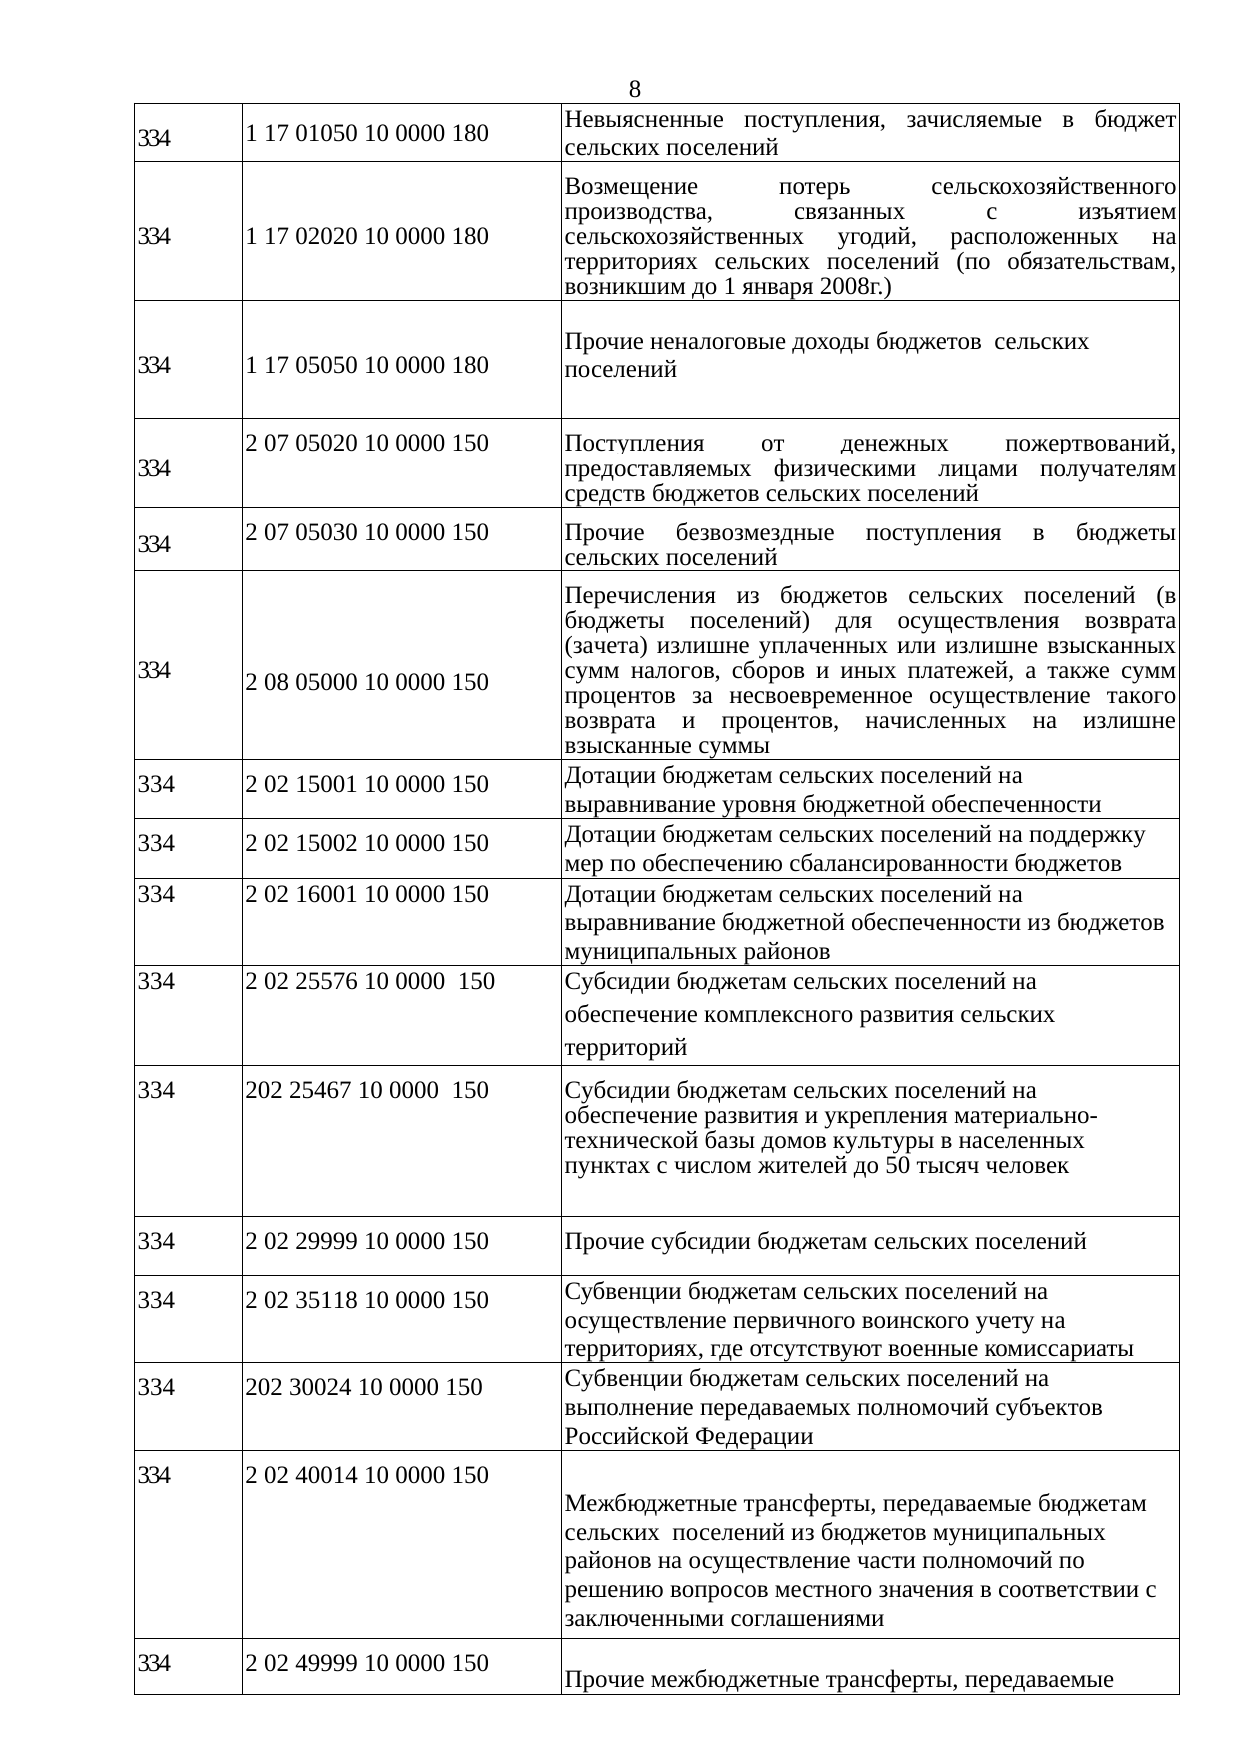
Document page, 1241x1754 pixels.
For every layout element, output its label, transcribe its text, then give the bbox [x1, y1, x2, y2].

table_cell Субвенции бюджетам сельских поселений на выполнение передаваемых полномочий субъектов Российской Федерации [562, 1363, 1179, 1449]
table_cell 2 08 05000 10 0000 150 [243, 571, 561, 759]
table_cell 334 [135, 1217, 242, 1275]
table_cell 334 [135, 162, 242, 300]
table_cell 2 07 05030 10 0000 150 [243, 508, 561, 570]
table_cell 2 02 25576 10 0000 150 [243, 966, 561, 1065]
table_cell 334 [135, 760, 242, 818]
table_cell Дотации бюджетам сельских поселений на выравнивание бюджетной обеспеченности из бюджетов муниципальных районов [562, 879, 1179, 965]
table_cell Субвенции бюджетам сельских поселений на осуществление первичного воинского учету на территориях, где отсутствуют военные комиссариаты [562, 1276, 1179, 1362]
table_cell Дотации бюджетам сельских поселений на выравнивание уровня бюджетной обеспеченности [562, 760, 1179, 818]
table_cell 334 [135, 1276, 242, 1362]
table_cell 334 [135, 301, 242, 418]
table_cell Возмещение потерь сельскохозяйственного производства, связанных с изъятием сельскохозяйственных угодий, расположенных на территориях сельских поселений (по обязательствам, возникшим до 1 января 2008г.) [562, 162, 1179, 300]
table_cell 1 17 02020 10 0000 180 [243, 162, 561, 300]
table_cell 334 [135, 966, 242, 1065]
table_cell 2 02 15002 10 0000 150 [243, 819, 561, 878]
table_cell 202 25467 10 0000 150 [243, 1066, 561, 1216]
table_cell Прочие неналоговые доходы бюджетов сельских поселений [562, 301, 1179, 418]
table_cell 334 [135, 1639, 242, 1694]
table_cell Прочие безвозмездные поступления в бюджеты сельских поселений [562, 508, 1179, 570]
table_cell 334 [135, 1066, 242, 1216]
table_cell 334 [135, 1363, 242, 1449]
table_cell 2 02 16001 10 0000 150 [243, 879, 561, 965]
table_cell 334 [135, 571, 242, 759]
table_cell Перечисления из бюджетов сельских поселений (в бюджеты поселений) для осуществления возврата (зачета) излишне уплаченных или излишне взысканных сумм налогов, сборов и иных платежей, а также сумм процентов за несвоевременное осуществление такого возврата и процентов, начисленных на излишне взысканные суммы [562, 571, 1179, 759]
table_cell 334 [135, 419, 242, 507]
table_cell 2 02 15001 10 0000 150 [243, 760, 561, 818]
table_cell 334 [135, 104, 242, 161]
table_cell Поступления от денежных пожертвований, предоставляемых физическими лицами получателям средств бюджетов сельских поселений [562, 419, 1179, 507]
table_cell 2 02 29999 10 0000 150 [243, 1217, 561, 1275]
table_cell 334 [135, 1451, 242, 1638]
table_cell Дотации бюджетам сельских поселений на поддержку мер по обеспечению сбалансированности бюджетов [562, 819, 1179, 878]
table_cell 334 [135, 508, 242, 570]
table_cell Субсидии бюджетам сельских поселений на обеспечение развития и укрепления материально-технической базы домов культуры в населенных пунктах с числом жителей до 50 тысяч человек [562, 1066, 1179, 1216]
table_cell 202 30024 10 0000 150 [243, 1363, 561, 1449]
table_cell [243, 1639, 561, 1694]
table_cell 2 02 40014 10 0000 150 [243, 1451, 561, 1638]
table_cell Прочие субсидии бюджетам сельских поселений [562, 1217, 1179, 1275]
table_cell 1 17 01050 10 0000 180 [243, 104, 561, 161]
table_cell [562, 1639, 1179, 1694]
table_cell 334 [135, 879, 242, 965]
table_cell Межбюджетные трансферты, передаваемые бюджетам сельских поселений из бюджетов муниципальных районов на осуществление части полномочий по решению вопросов местного значения в соответствии с заключенными соглашениями [562, 1451, 1179, 1638]
table_cell 2 02 35118 10 0000 150 [243, 1276, 561, 1362]
table_cell Субсидии бюджетам сельских поселений на обеспечение комплексного развития сельских территорий [562, 966, 1179, 1065]
table_cell Невыясненные поступления, зачисляемые в бюджет сельских поселений [562, 104, 1179, 161]
table_cell 1 17 05050 10 0000 180 [243, 301, 561, 418]
table_cell 334 [135, 819, 242, 878]
table_cell 2 07 05020 10 0000 150 [243, 419, 561, 507]
